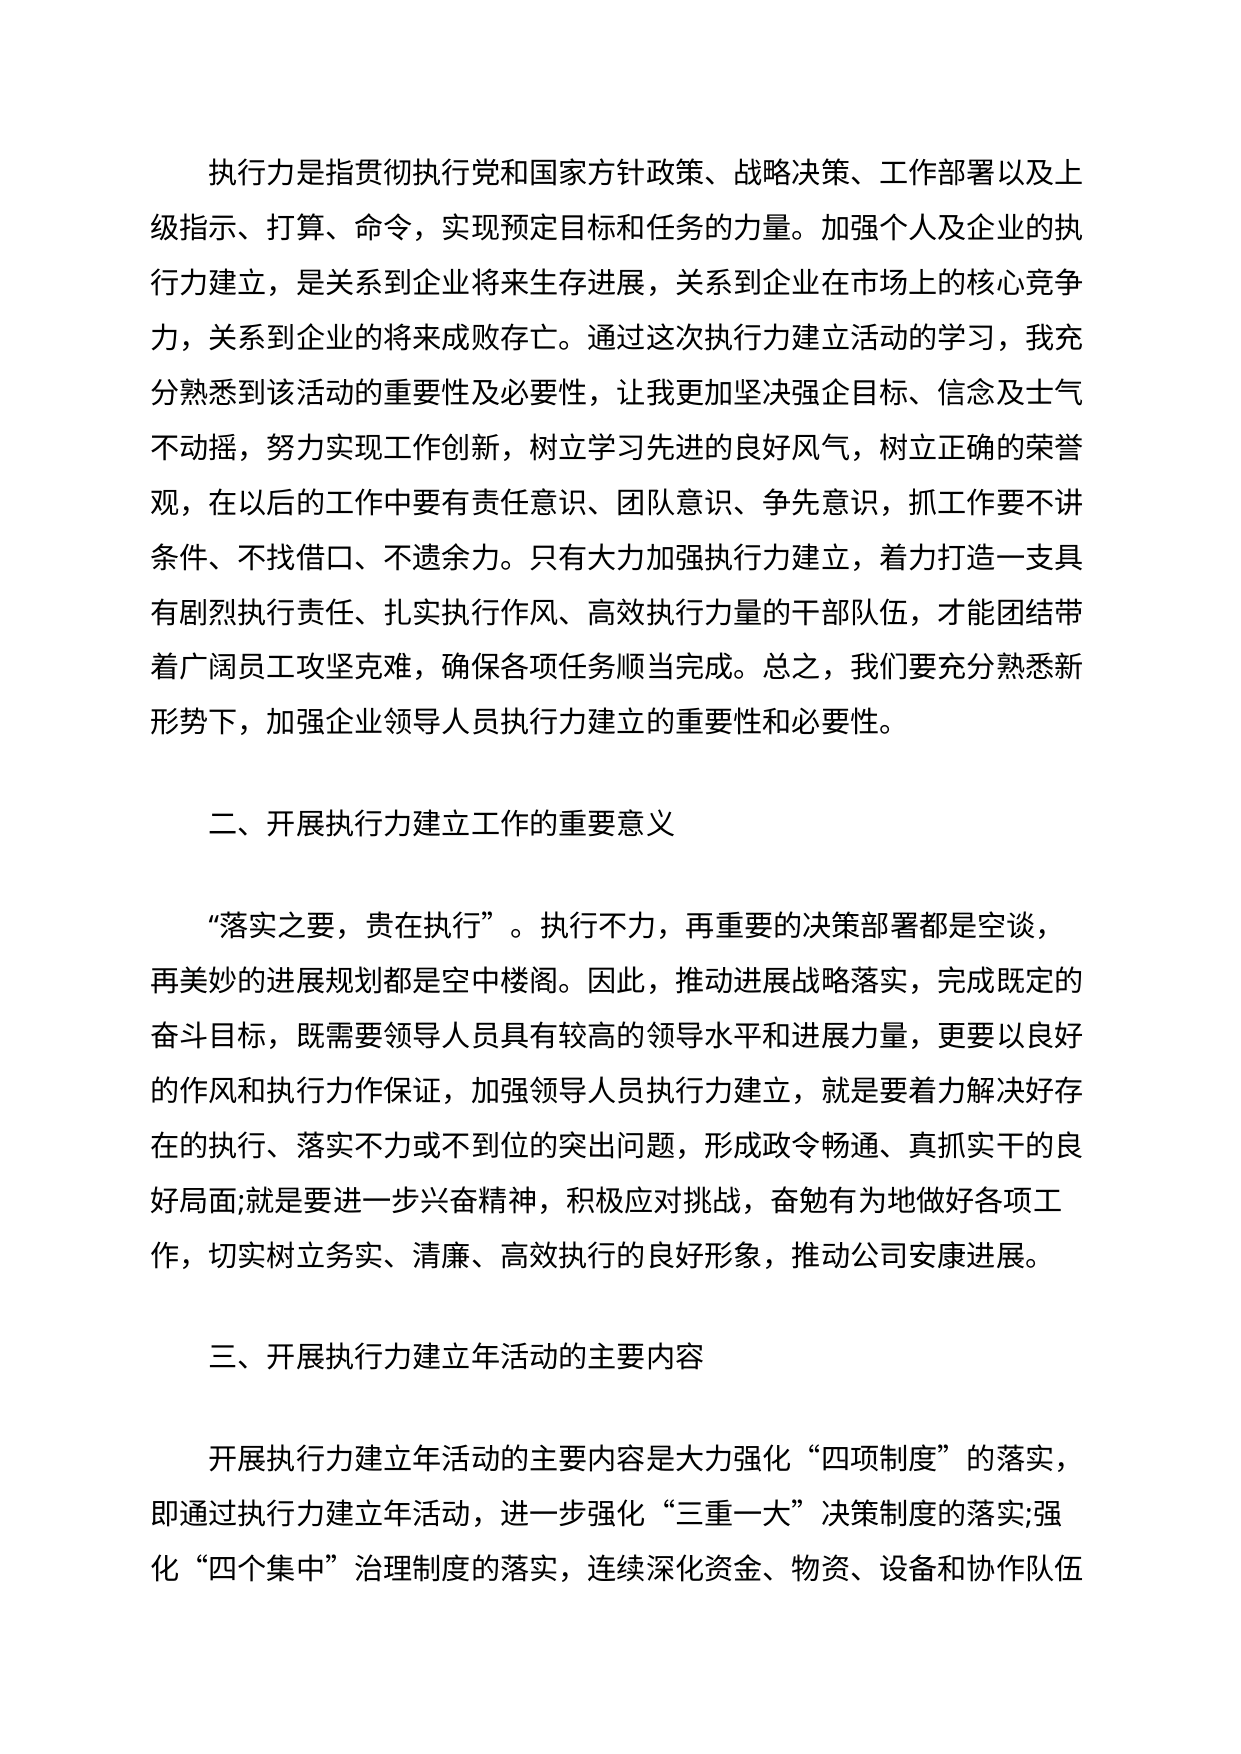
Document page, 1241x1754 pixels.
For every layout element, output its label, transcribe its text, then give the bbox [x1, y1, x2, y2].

text 三、开展执行力建立年活动的主要内容 [150, 1334, 1090, 1376]
text “落实之要，贵在执行”。执行不力，再重要的决策部署都是空谈，再美妙的进展规划都是空中楼阁。因此，推动进展战略落实，完成既定的奋斗目标，既需要领导人员具有较高的领导水平和进展力量，更要以良好的作风和执行力作保证，加强领导人员执行力建立，就是要着力解决好存在的执行、落实不力或不到位的突出问题，形成政令畅通、真抓实干的良好局面;就是要进一步兴奋精神，积极应对挑战，奋勉有为地做好各项工作，切实树立务实、清廉、高效执行的良好形象，推动公司安康进展。 [150, 902, 1090, 1274]
text 执行力是指贯彻执行党和国家方针政策、战略决策、工作部署以及上级指示、打算、命令，实现预定目标和任务的力量。加强个人及企业的执行力建立，是关系到企业将来生存进展，关系到企业在市场上的核心竞争力，关系到企业的将来成败存亡。通过这次执行力建立活动的学习，我充分熟悉到该活动的重要性及必要性，让我更加坚决强企目标、信念及士气不动摇，努力实现工作创新，树立学习先进的良好风气，树立正确的荣誉观，在以后的工作中要有责任意识、团队意识、争先意识，抓工作要不讲条件、不找借口、不遗余力。只有大力加强执行力建立，着力打造一支具有剧烈执行责任、扎实执行作风、高效执行力量的干部队伍，才能团结带着广阔员工攻坚克难，确保各项任务顺当完成。总之，我们要充分熟悉新形势下，加强企业领导人员执行力建立的重要性和必要性。 [150, 150, 1090, 741]
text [150, 1436, 1090, 1588]
text 二、开展执行力建立工作的重要意义 [150, 801, 1090, 843]
